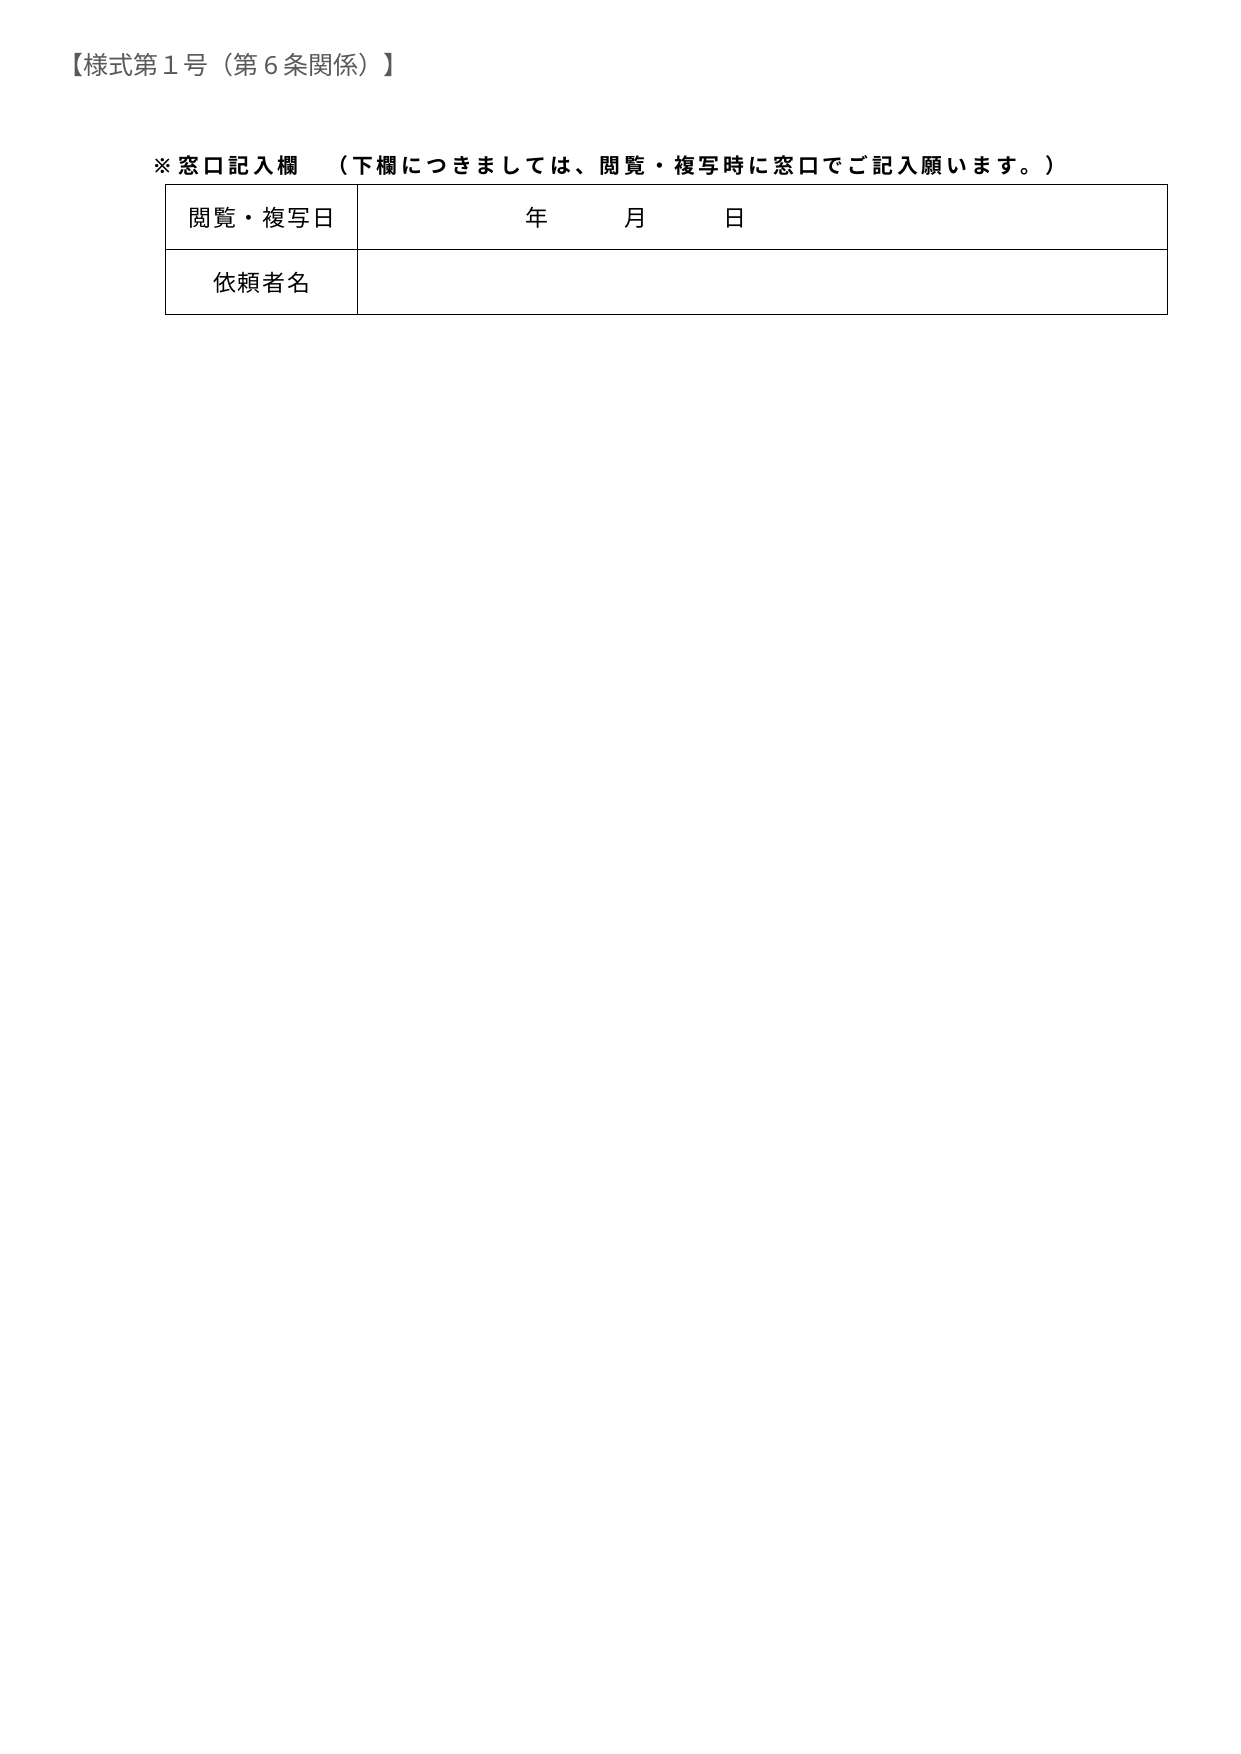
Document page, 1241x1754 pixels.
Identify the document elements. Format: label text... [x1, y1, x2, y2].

table_header 閲覧・複写日 [166, 185, 357, 248]
table_header 年 月 日 [358, 185, 1167, 248]
table_cell [358, 250, 1167, 313]
text ※窓口記入欄 （下欄につきましては、閲覧・複写時に窓口でご記入願います。） [154, 146, 1145, 183]
table_cell 依頼者名 [166, 250, 357, 313]
